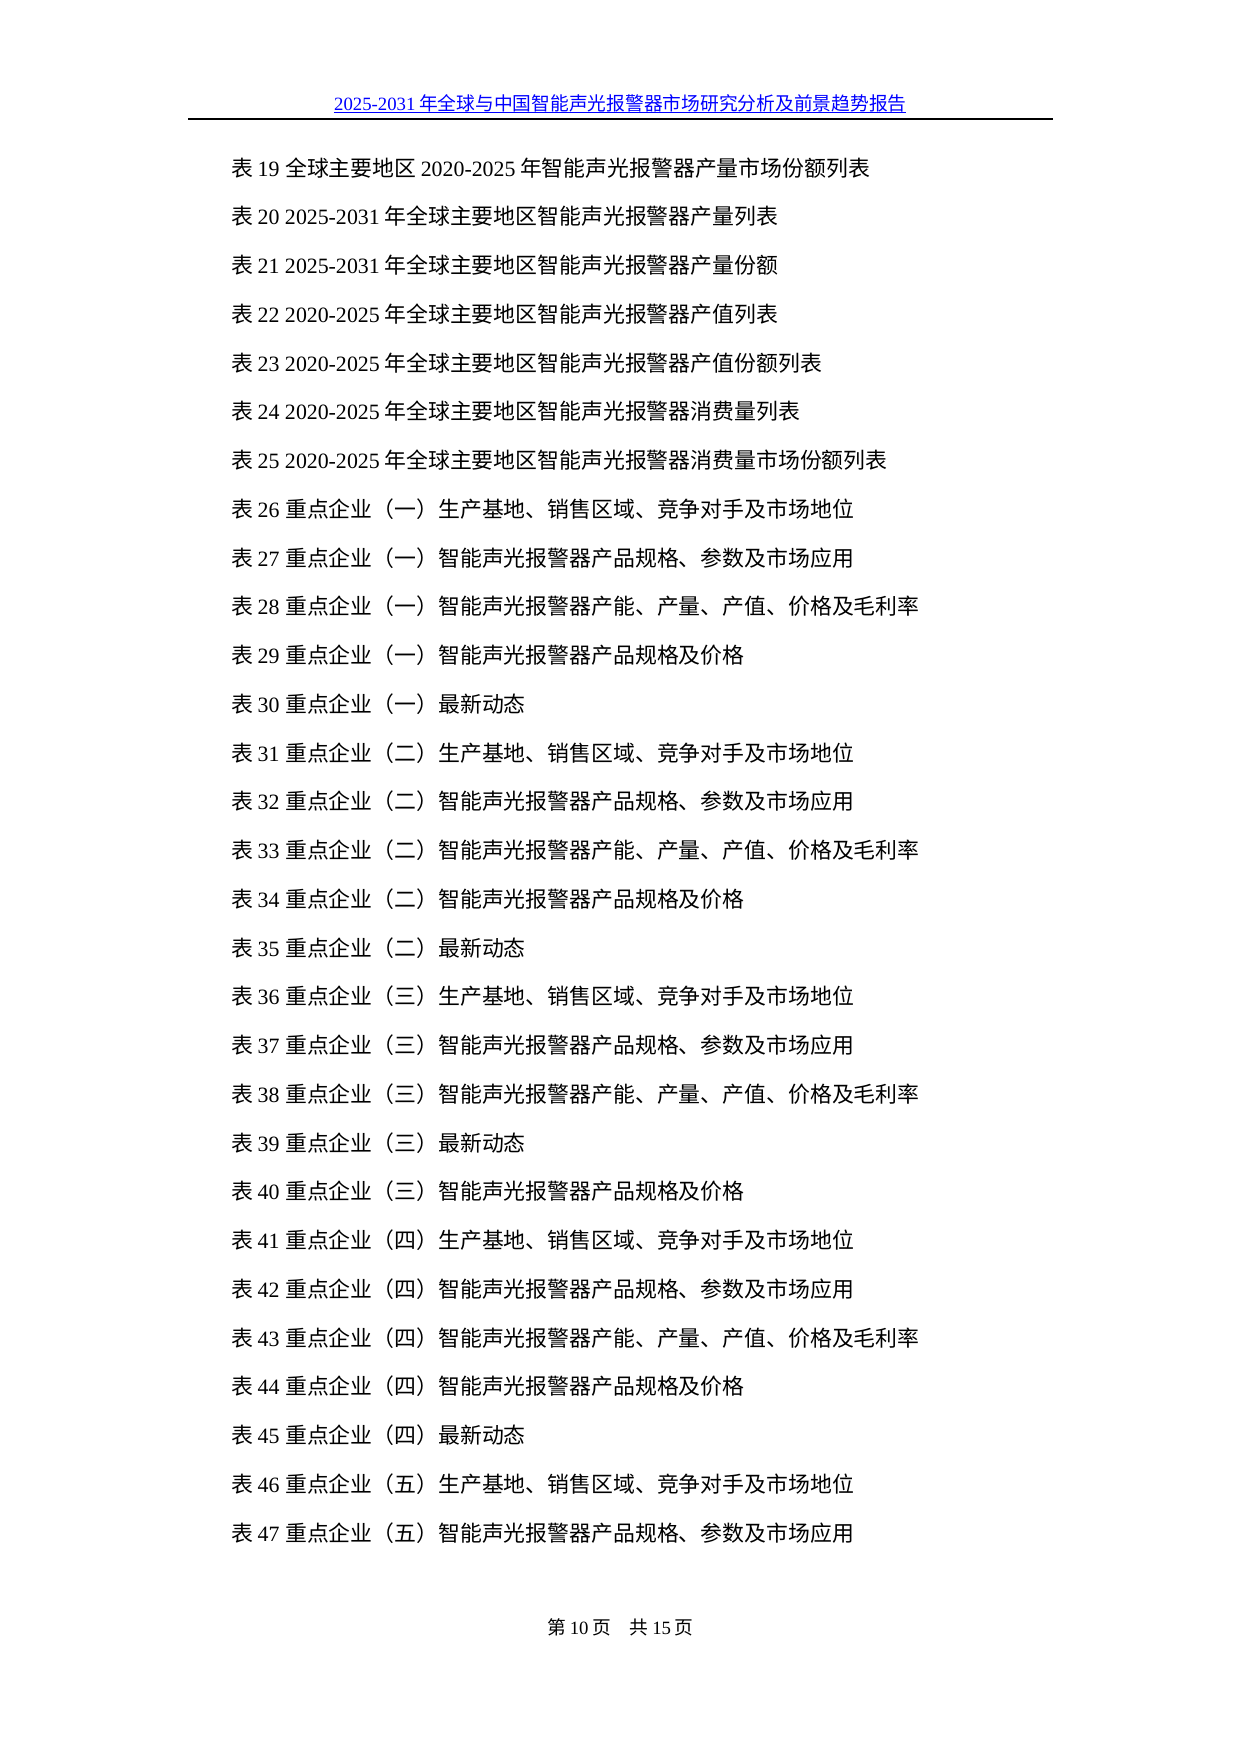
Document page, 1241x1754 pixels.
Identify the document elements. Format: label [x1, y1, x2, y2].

text [187, 150, 1053, 1548]
